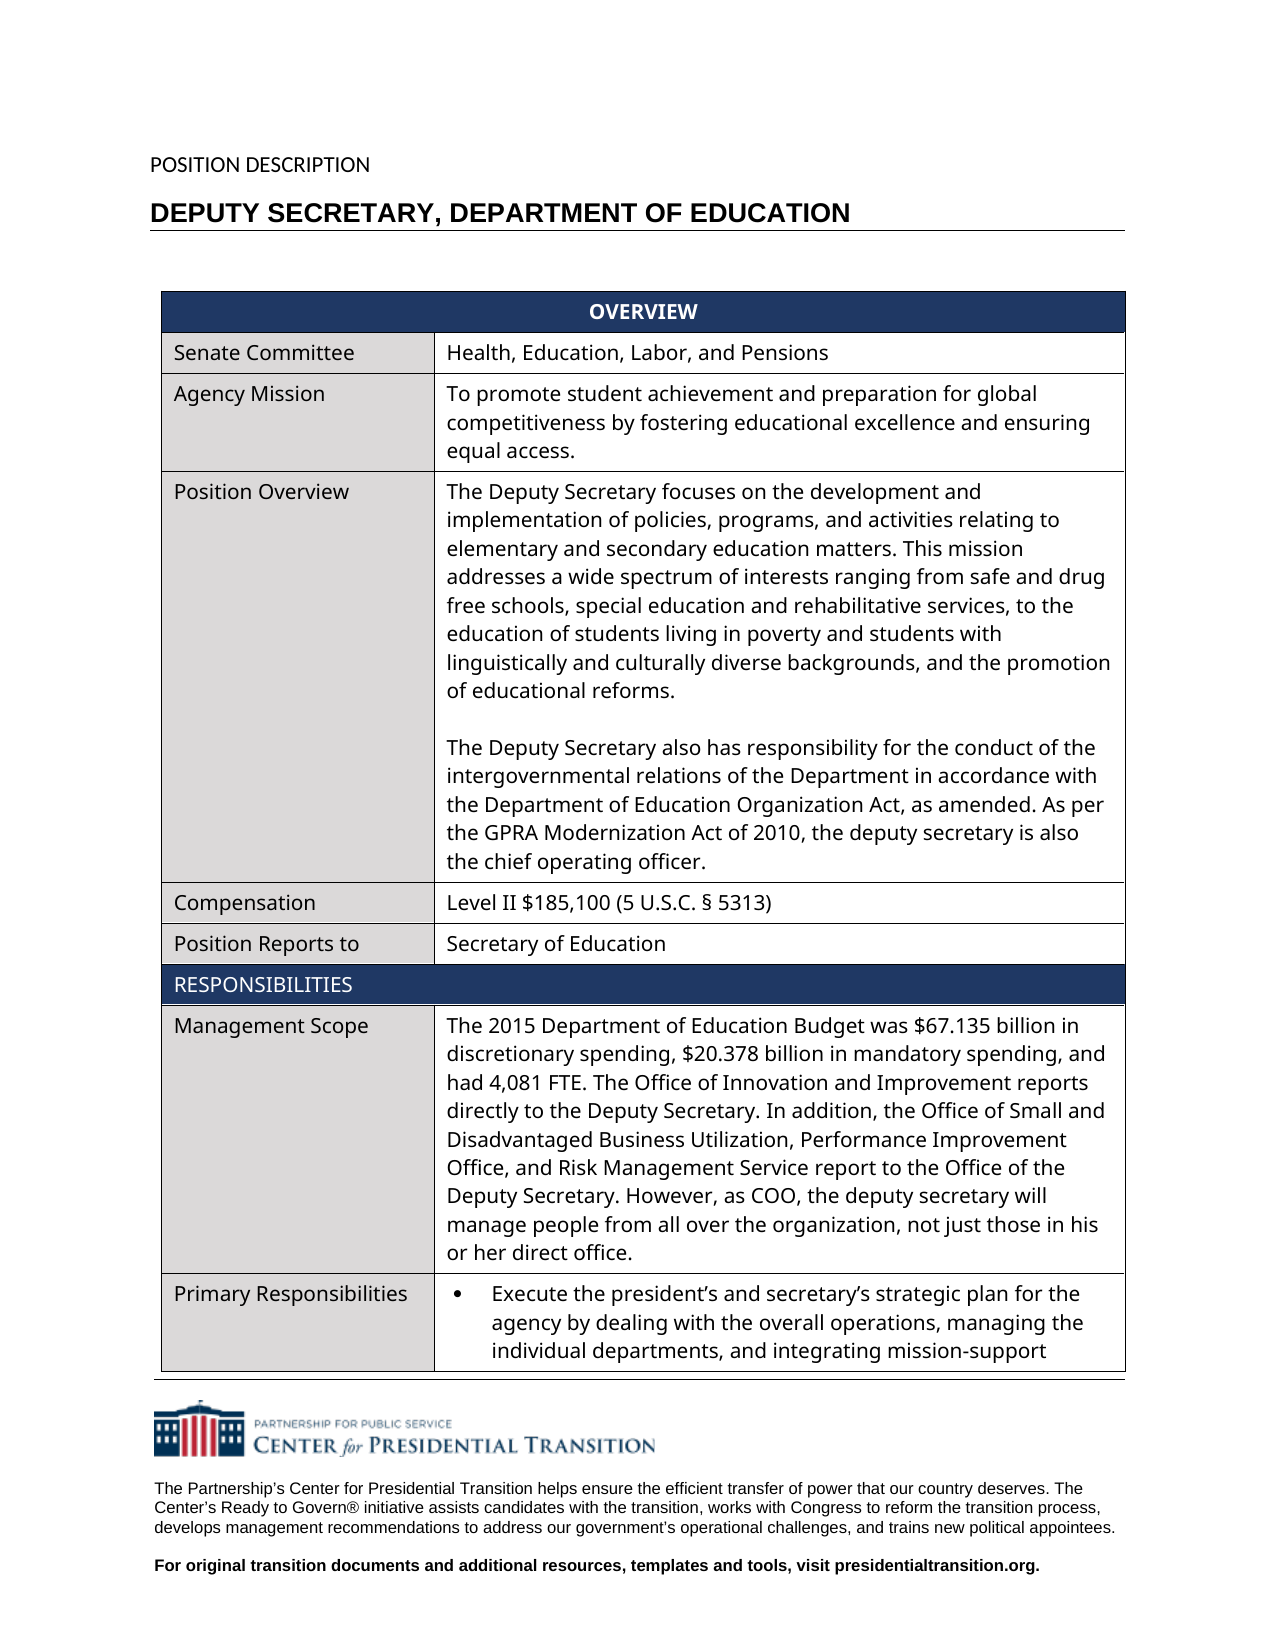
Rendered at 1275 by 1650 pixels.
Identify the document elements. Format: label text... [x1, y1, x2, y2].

table_cell Senate Committee [162, 333, 434, 373]
table_cell Compensation [162, 883, 434, 922]
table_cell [162, 1274, 434, 1371]
table_cell To promote student achievement and preparation for global competitiveness by fostering educational excellence and ensuring equal access. [435, 373, 1125, 471]
table_cell RESPONSIBILITIES [162, 964, 1125, 1004]
table_cell Health, Education, Labor, and Pensions [435, 332, 1125, 373]
table_cell Secretary of Education [435, 923, 1125, 963]
table_cell The 2015 Department of Education Budget was $67.135 billion in discretionary spending, $20.378 billion in mandatory spending, and had 4,081 FTE. The Office of Innovation and Improvement reports directly to the Deputy Secretary. In addition, the Office of Small and Disadvantaged Business Utilization, Performance Improvement Office, and Risk Management Service report to the Office of the Deputy Secretary. However, as COO, the deputy secretary will manage people from all over the organization, not just those in his or her direct office. [435, 1005, 1125, 1273]
table_header OVERVIEW [162, 292, 1125, 332]
subtitle Deputy Secretary, Department of Education [150, 197, 1125, 230]
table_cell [435, 1273, 1125, 1371]
table_cell Agency Mission [162, 374, 434, 471]
table_cell Level II $185,100 (5 U.S.C. § 5313) [435, 881, 1125, 922]
text POSITION DESCRIPTION [150, 150, 1125, 178]
table_cell Position Reports to [162, 924, 434, 963]
table_cell Position Overview [162, 472, 434, 881]
table_cell The Deputy Secretary focuses on the development and implementation of policies, programs, and activities relating to elementary and secondary education matters. This mission addresses a wide spectrum of interests ranging from safe and drug free schools, special education and rehabilitative services, to the education of students living in poverty and students with linguistically and culturally diverse backgrounds, and the promotion of educational reforms. The Deputy Secretary also has responsibility for the conduct of the intergovernmental relations of the Department in accordance with the Department of Education Organization Act, as amended. As per the GPRA Modernization Act of 2010, the deputy secretary is also the chief operating officer. [435, 471, 1125, 881]
table_cell Management Scope [162, 1006, 434, 1273]
